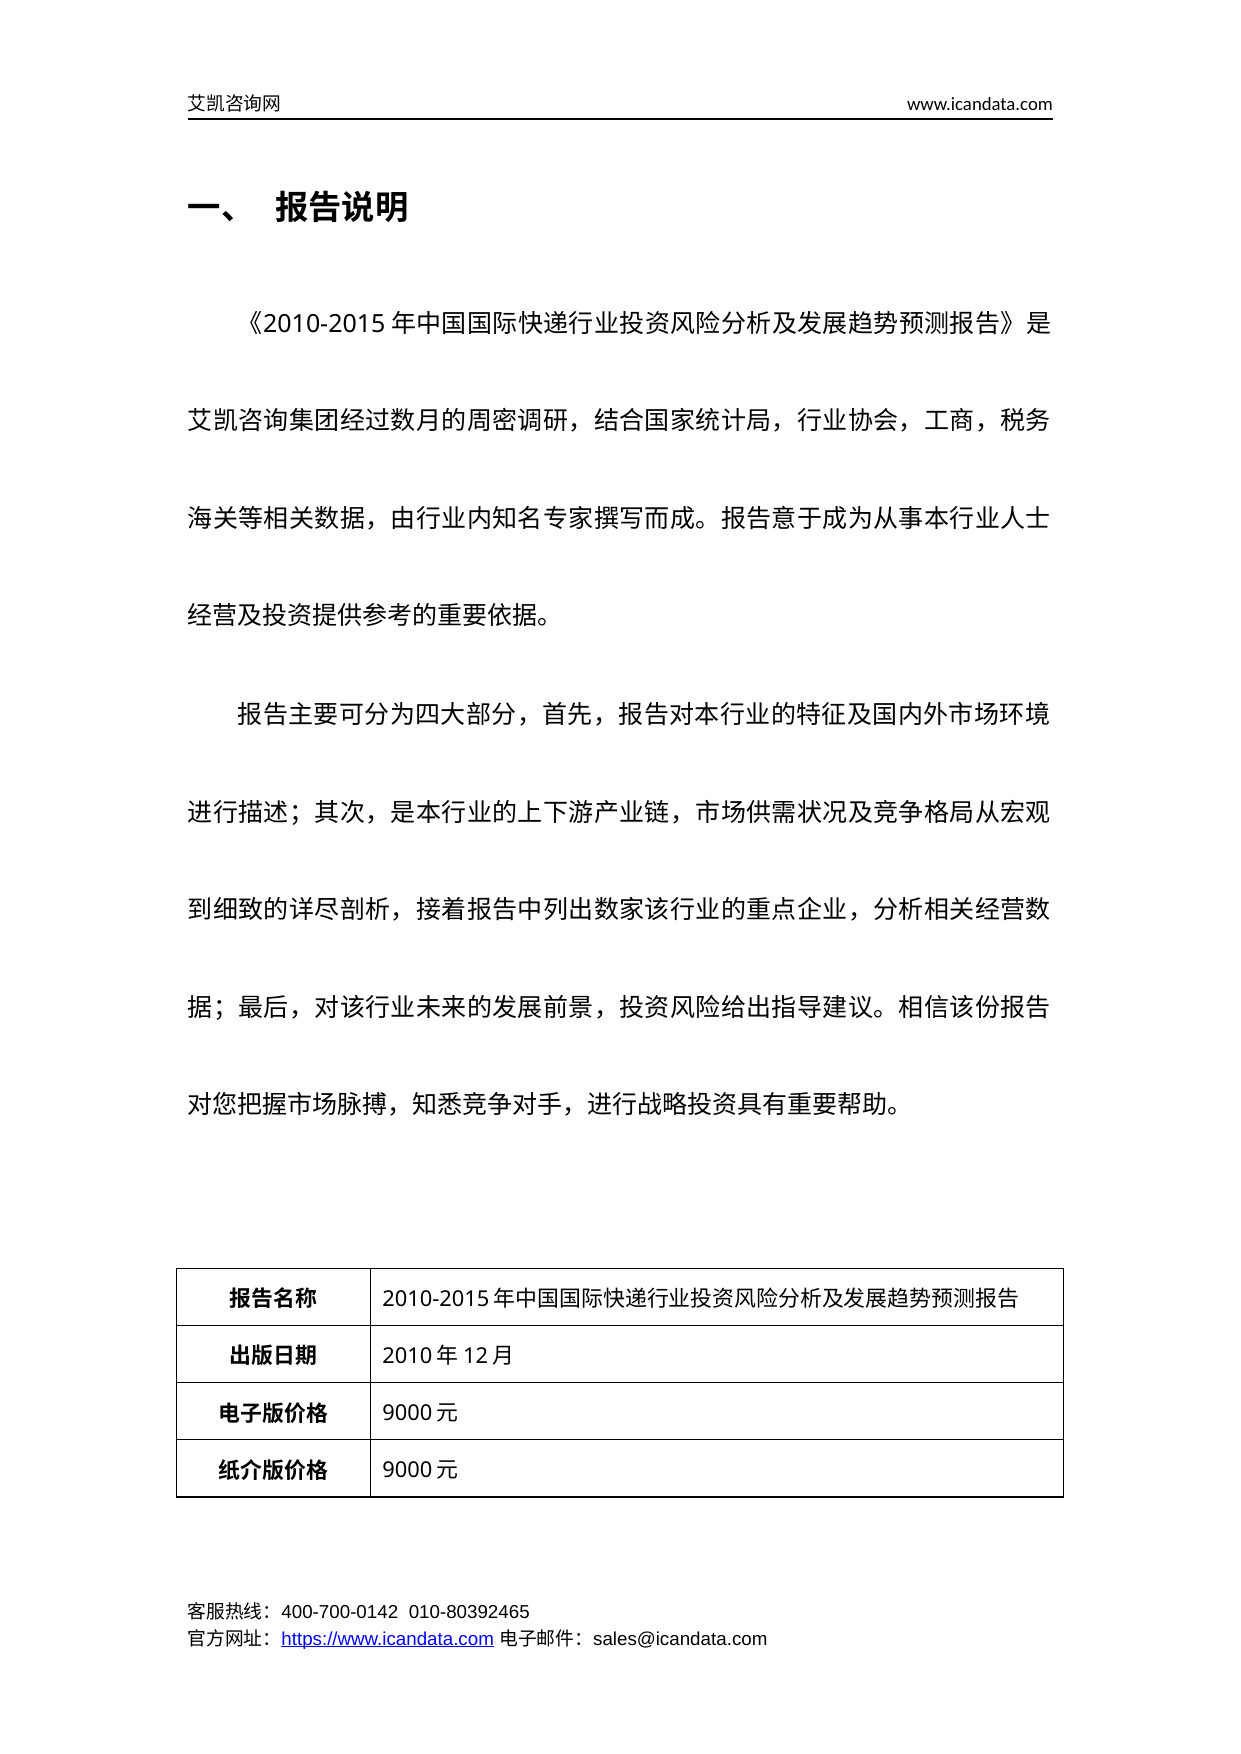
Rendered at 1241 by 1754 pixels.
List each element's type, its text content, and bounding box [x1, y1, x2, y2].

text 《2010-2015年中国国际快递行业投资风险分析及发展趋势预测报告》是艾凯咨询集团经过数月的周密调研，结合国家统计局，行业协会，工商，税务海关等相关数据，由行业内知名专家撰写而成。报告意于成为从事本行业人士经营及投资提供参考的重要依据。 [187, 289, 1053, 646]
table_cell 2010年12月 [371, 1326, 1063, 1382]
text 报告主要可分为四大部分，首先，报告对本行业的特征及国内外市场环境进行描述；其次，是本行业的上下游产业链，市场供需状况及竞争格局从宏观到细致的详尽剖析，接着报告中列出数家该行业的重点企业，分析相关经营数据；最后，对该行业未来的发展前景，投资风险给出指导建议。相信该份报告对您把握市场脉搏，知悉竞争对手，进行战略投资具有重要帮助。 [187, 681, 1053, 1136]
table_header 2010-2015年中国国际快递行业投资风险分析及发展趋势预测报告 [371, 1269, 1063, 1325]
table_cell 电子版价格 [177, 1383, 370, 1439]
subtitle 报告说明 [187, 172, 1053, 237]
table_cell 纸介版价格 [177, 1440, 370, 1496]
table_cell 9000元 [371, 1440, 1063, 1496]
table_header 报告名称 [177, 1269, 370, 1325]
table_cell 9000元 [371, 1383, 1063, 1439]
table_cell 出版日期 [177, 1326, 370, 1382]
